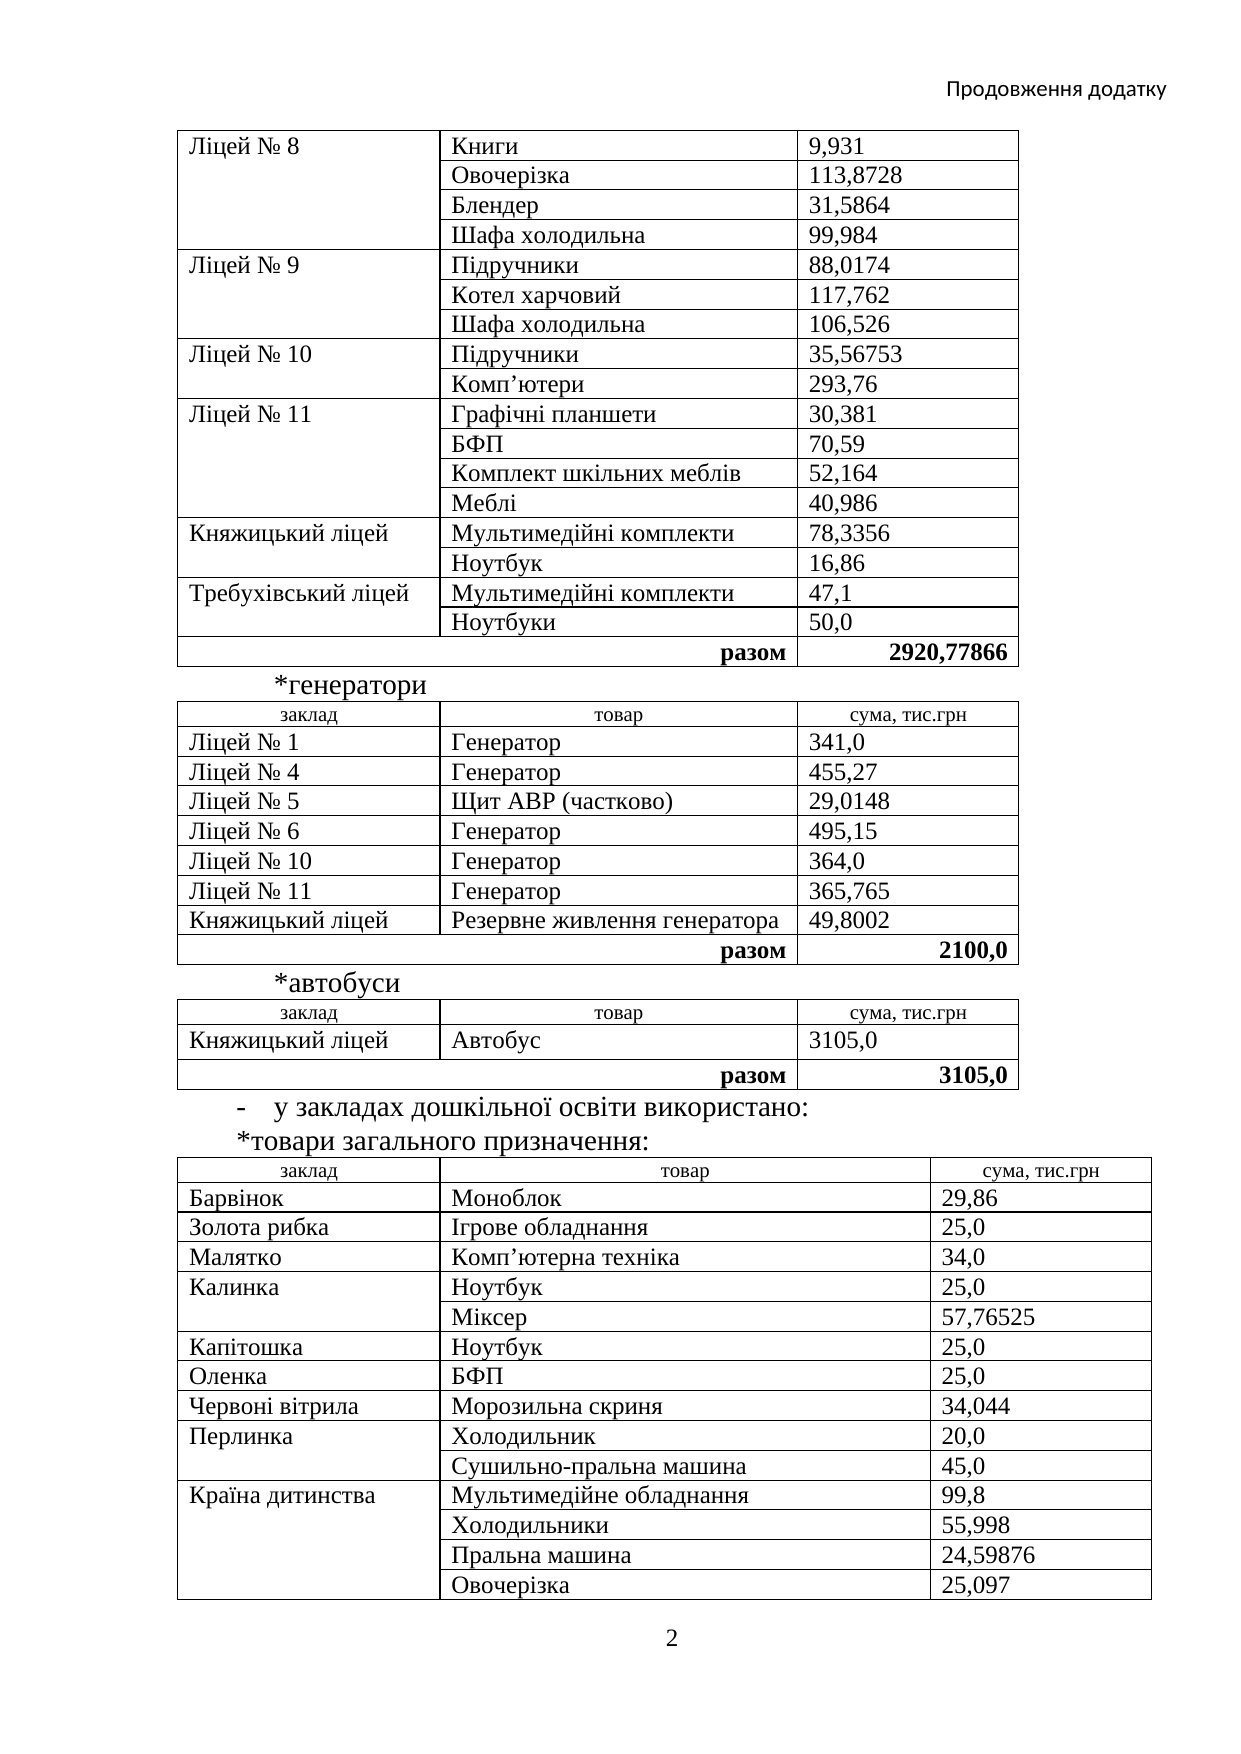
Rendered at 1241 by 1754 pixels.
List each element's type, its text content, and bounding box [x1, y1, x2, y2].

table_cell 25,0 [931, 1213, 1151, 1241]
table_cell Міксер [441, 1302, 930, 1331]
table_cell Морозильна скриня [441, 1391, 930, 1420]
table_header заклад [178, 1000, 439, 1024]
table_cell Овочерізка [441, 161, 797, 189]
table_cell Ноутбук [441, 1272, 930, 1301]
table_cell 364,0 [798, 846, 1018, 875]
table_cell 88,0174 [798, 250, 1018, 279]
text *товари загального призначення: [236, 1123, 1167, 1157]
table_cell Холодильник [441, 1421, 930, 1450]
table_cell разом [178, 637, 797, 666]
table_cell Графічні планшети [441, 399, 797, 428]
table_cell Країна дитинства [178, 1481, 439, 1599]
table_cell Княжицький ліцей [178, 518, 439, 577]
table_cell 47,1 [798, 578, 1018, 606]
table_cell 2100,0 [798, 935, 1018, 964]
table_cell Генератор [441, 846, 797, 875]
table_cell Ліцей № 8 [178, 131, 439, 249]
table_cell Генератор [441, 816, 797, 845]
table_cell Пральна машина [441, 1540, 930, 1569]
table_cell 34,044 [931, 1391, 1151, 1420]
table_cell 25,0 [931, 1332, 1151, 1360]
table_cell Ноутбуки [441, 608, 797, 636]
table_cell 106,526 [798, 310, 1018, 338]
table_header сума, тис.грн [798, 1000, 1018, 1024]
table_cell 52,164 [798, 459, 1018, 487]
table_cell Мультимедійні комплекти [441, 518, 797, 547]
table_cell 293,76 [798, 369, 1018, 398]
table_cell Підручники [441, 339, 797, 368]
table_cell Ліцей № 5 [178, 786, 439, 815]
table_header товар [441, 702, 797, 726]
table_cell Шафа холодильна [441, 310, 797, 338]
table_cell 55,998 [931, 1510, 1151, 1539]
table_cell 3105,0 [798, 1025, 1018, 1059]
table_cell Малятко [178, 1242, 439, 1271]
table_cell Золота рибка [178, 1213, 439, 1241]
table_cell Ліцей № 4 [178, 757, 439, 785]
table_cell Барвінок [178, 1183, 439, 1211]
table_header сума, тис.грн [931, 1158, 1151, 1182]
table_cell 3105,0 [798, 1060, 1018, 1088]
table_cell Мультимедійні комплекти [441, 578, 797, 606]
table_header товар [441, 1158, 930, 1182]
table_cell 30,381 [798, 399, 1018, 428]
table_cell 341,0 [798, 727, 1018, 756]
table_cell Блендер [441, 190, 797, 219]
table_cell 25,097 [931, 1570, 1151, 1599]
table_cell Холодильники [441, 1510, 930, 1539]
table_cell Підручники [441, 250, 797, 279]
table_cell 25,0 [931, 1272, 1151, 1301]
table_cell разом [178, 935, 797, 964]
table_cell Котел харчовий [441, 280, 797, 308]
table_cell разом [178, 1060, 797, 1088]
table_cell Автобус [441, 1025, 797, 1059]
table_cell 78,3356 [798, 518, 1018, 547]
table_cell 31,5864 [798, 190, 1018, 219]
table_cell 99,984 [798, 220, 1018, 249]
table_cell 50,0 [798, 608, 1018, 636]
table_cell 2920,77866 [798, 637, 1018, 666]
table_cell БФП [441, 1361, 930, 1390]
table_cell Княжицький ліцей [178, 906, 439, 934]
table_cell Мультимедійне обладнання [441, 1481, 930, 1509]
table_cell Резервне живлення генератора [441, 906, 797, 934]
list у закладах дошкільної освіти використано: [236, 1089, 1167, 1123]
table_cell Ноутбук [441, 548, 797, 577]
table_cell 29,86 [931, 1183, 1151, 1211]
table_cell Ліцей № 10 [178, 339, 439, 398]
table_cell Овочерізка [441, 1570, 930, 1599]
table_cell Комп’ютери [441, 369, 797, 398]
table_cell 45,0 [931, 1451, 1151, 1479]
table_cell 16,86 [798, 548, 1018, 577]
table_cell Моноблок [441, 1183, 930, 1211]
table_cell 9,931 [798, 131, 1018, 159]
table_cell 455,27 [798, 757, 1018, 785]
table_cell Ігрове обладнання [441, 1213, 930, 1241]
table_cell Ліцей № 9 [178, 250, 439, 338]
table_cell 57,76525 [931, 1302, 1151, 1331]
table_cell 117,762 [798, 280, 1018, 308]
table_cell Ліцей № 6 [178, 816, 439, 845]
table_cell 49,8002 [798, 906, 1018, 934]
table_cell 99,8 [931, 1481, 1151, 1509]
list *автобуси [274, 965, 1167, 999]
table_header товар [441, 1000, 797, 1024]
table_cell 70,59 [798, 429, 1018, 457]
table_cell Генератор [441, 727, 797, 756]
table_cell Калинка [178, 1272, 439, 1331]
table_cell Книги [441, 131, 797, 159]
table_cell 20,0 [931, 1421, 1151, 1450]
table_header заклад [178, 702, 439, 726]
table_cell БФП [441, 429, 797, 457]
table_cell Шафа холодильна [441, 220, 797, 249]
table_cell Меблі [441, 488, 797, 517]
table_cell 24,59876 [931, 1540, 1151, 1569]
table_cell Ліцей № 11 [178, 399, 439, 517]
table_cell Княжицький ліцей [178, 1025, 439, 1059]
table_cell 40,986 [798, 488, 1018, 517]
table_cell 365,765 [798, 876, 1018, 904]
table_cell 113,8728 [798, 161, 1018, 189]
table_cell 25,0 [931, 1361, 1151, 1390]
table_cell 34,0 [931, 1242, 1151, 1271]
table_cell Комплект шкільних меблів [441, 459, 797, 487]
table_cell Генератор [441, 757, 797, 785]
table_cell Ноутбук [441, 1332, 930, 1360]
table_cell Требухівський ліцей [178, 578, 439, 636]
table_cell Перлинка [178, 1421, 439, 1479]
table_cell Генератор [441, 876, 797, 904]
table_header сума, тис.грн [798, 702, 1018, 726]
table_cell 35,56753 [798, 339, 1018, 368]
table_header заклад [178, 1158, 439, 1182]
list *генератори [274, 667, 1167, 701]
table_cell Оленка [178, 1361, 439, 1390]
table_cell Сушильно-пральна машина [441, 1451, 930, 1479]
table_cell Ліцей № 10 [178, 846, 439, 875]
table_cell 495,15 [798, 816, 1018, 845]
table_cell Комп’ютерна техніка [441, 1242, 930, 1271]
table_cell Червоні вітрила [178, 1391, 439, 1420]
table_cell Капітошка [178, 1332, 439, 1360]
table_cell Щит АВР (частково) [441, 786, 797, 815]
table_cell Ліцей № 11 [178, 876, 439, 904]
table_cell 29,0148 [798, 786, 1018, 815]
table_cell Ліцей № 1 [178, 727, 439, 756]
